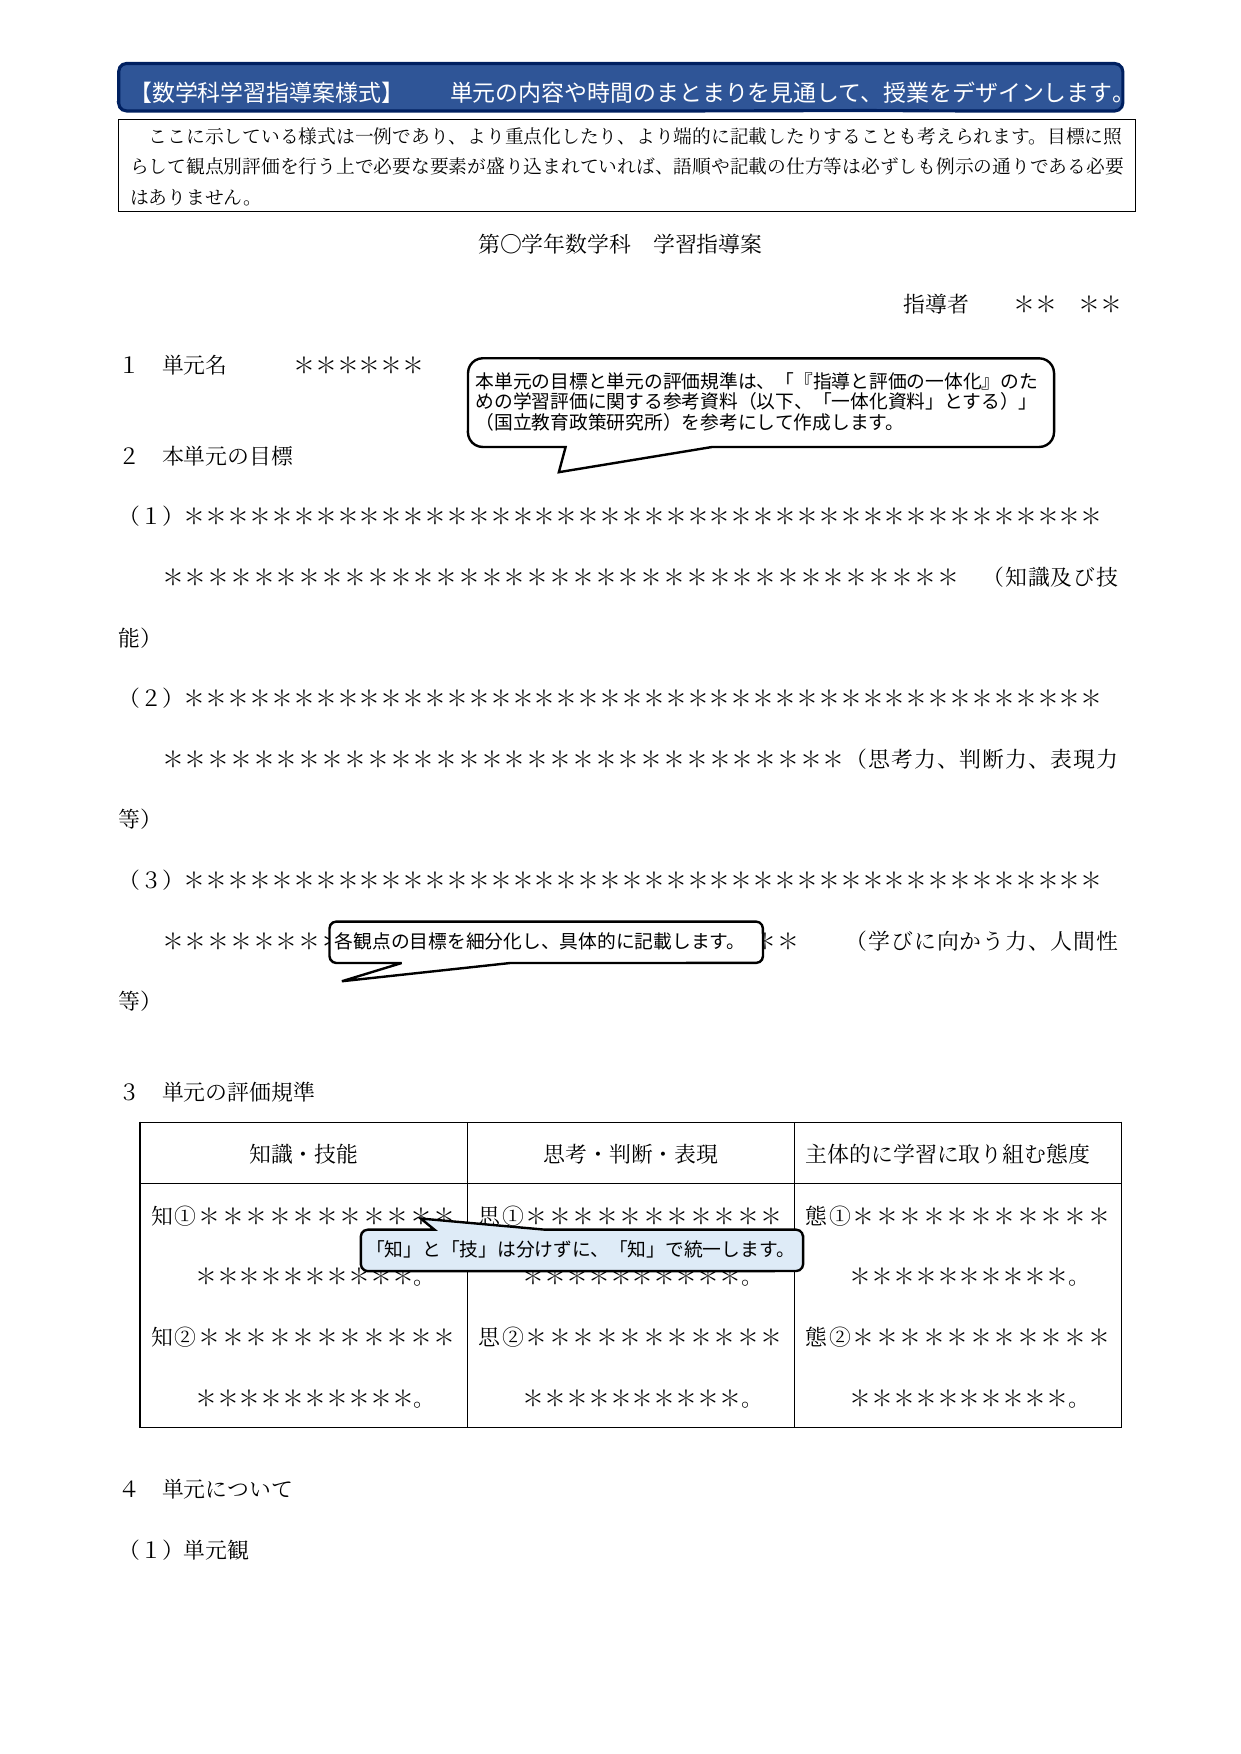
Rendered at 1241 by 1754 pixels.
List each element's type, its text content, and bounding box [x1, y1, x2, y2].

table_cell 知①＊＊＊＊＊＊＊＊＊＊＊＊＊＊＊＊＊＊＊＊＊。 知②＊＊＊＊＊＊＊＊＊＊＊＊＊＊＊＊＊＊＊＊＊。 [141, 1184, 467, 1427]
table_cell 思①＊＊＊＊＊＊＊＊＊＊＊＊＊＊＊＊＊＊＊＊＊。 思②＊＊＊＊＊＊＊＊＊＊＊＊＊＊＊＊＊＊＊＊＊。 [468, 1273, 794, 1427]
text 第〇学年数学科 学習指導案 [118, 212, 1122, 273]
text （３）＊＊＊＊＊＊＊＊＊＊＊＊＊＊＊＊＊＊＊＊＊＊＊＊＊＊＊＊＊＊＊＊＊＊＊＊＊＊＊＊＊＊ [118, 849, 1122, 909]
text ＊＊＊＊＊＊＊＊＊＊＊＊＊＊＊＊＊＊＊＊＊＊＊＊＊＊＊＊＊＊（思考力、判断力、表現力等） [118, 727, 1122, 849]
table_header 主体的に学習に取り組む態度 [795, 1123, 1121, 1183]
table_header 思考・判断・表現 [468, 1123, 794, 1183]
text （２）＊＊＊＊＊＊＊＊＊＊＊＊＊＊＊＊＊＊＊＊＊＊＊＊＊＊＊＊＊＊＊＊＊＊＊＊＊＊＊＊＊＊ [118, 667, 1122, 727]
text 指導者 ＊＊ ＊＊ [118, 273, 1122, 333]
table_header 知識・技能 [141, 1123, 467, 1183]
text （１）＊＊＊＊＊＊＊＊＊＊＊＊＊＊＊＊＊＊＊＊＊＊＊＊＊＊＊＊＊＊＊＊＊＊＊＊＊＊＊＊＊＊ [118, 485, 1122, 546]
table_cell 態①＊＊＊＊＊＊＊＊＊＊＊＊＊＊＊＊＊＊＊＊＊。 態②＊＊＊＊＊＊＊＊＊＊＊＊＊＊＊＊＊＊＊＊＊。 [795, 1184, 1121, 1427]
table_header ここに示している様式は一例であり、より重点化したり、より端的に記載したりすることも考えられます。目標に照らして観点別評価を行う上で必要な要素が盛り込まれていれば、語順や記載の仕方等は必ずしも例示の通りである必要はありません。 [119, 120, 1135, 211]
text （１）単元観 [118, 1519, 1122, 1579]
text ２ 本単元の目標 [118, 424, 1122, 485]
text ＊＊＊＊＊＊＊＊＊＊＊＊＊＊＊＊＊＊＊＊＊＊＊＊＊＊＊＊＊＊＊＊＊＊＊ （知識及び技能） [118, 546, 1122, 667]
text ３ 単元の評価規準 [118, 1061, 1122, 1122]
text ４ 単元について [118, 1458, 1122, 1519]
table_cell 思①＊＊＊＊＊＊＊＊＊＊＊＊＊＊＊＊＊＊＊＊＊。 思②＊＊＊＊＊＊＊＊＊＊＊＊＊＊＊＊＊＊＊＊＊。 [468, 1184, 794, 1228]
text ＊＊＊＊＊＊＊＊＊＊＊＊＊＊＊＊＊＊＊＊＊＊＊＊＊＊＊＊ （学びに向かう力、人間性等） [118, 909, 1122, 1031]
text １ 単元名 ＊＊＊＊＊＊ [118, 333, 1122, 394]
